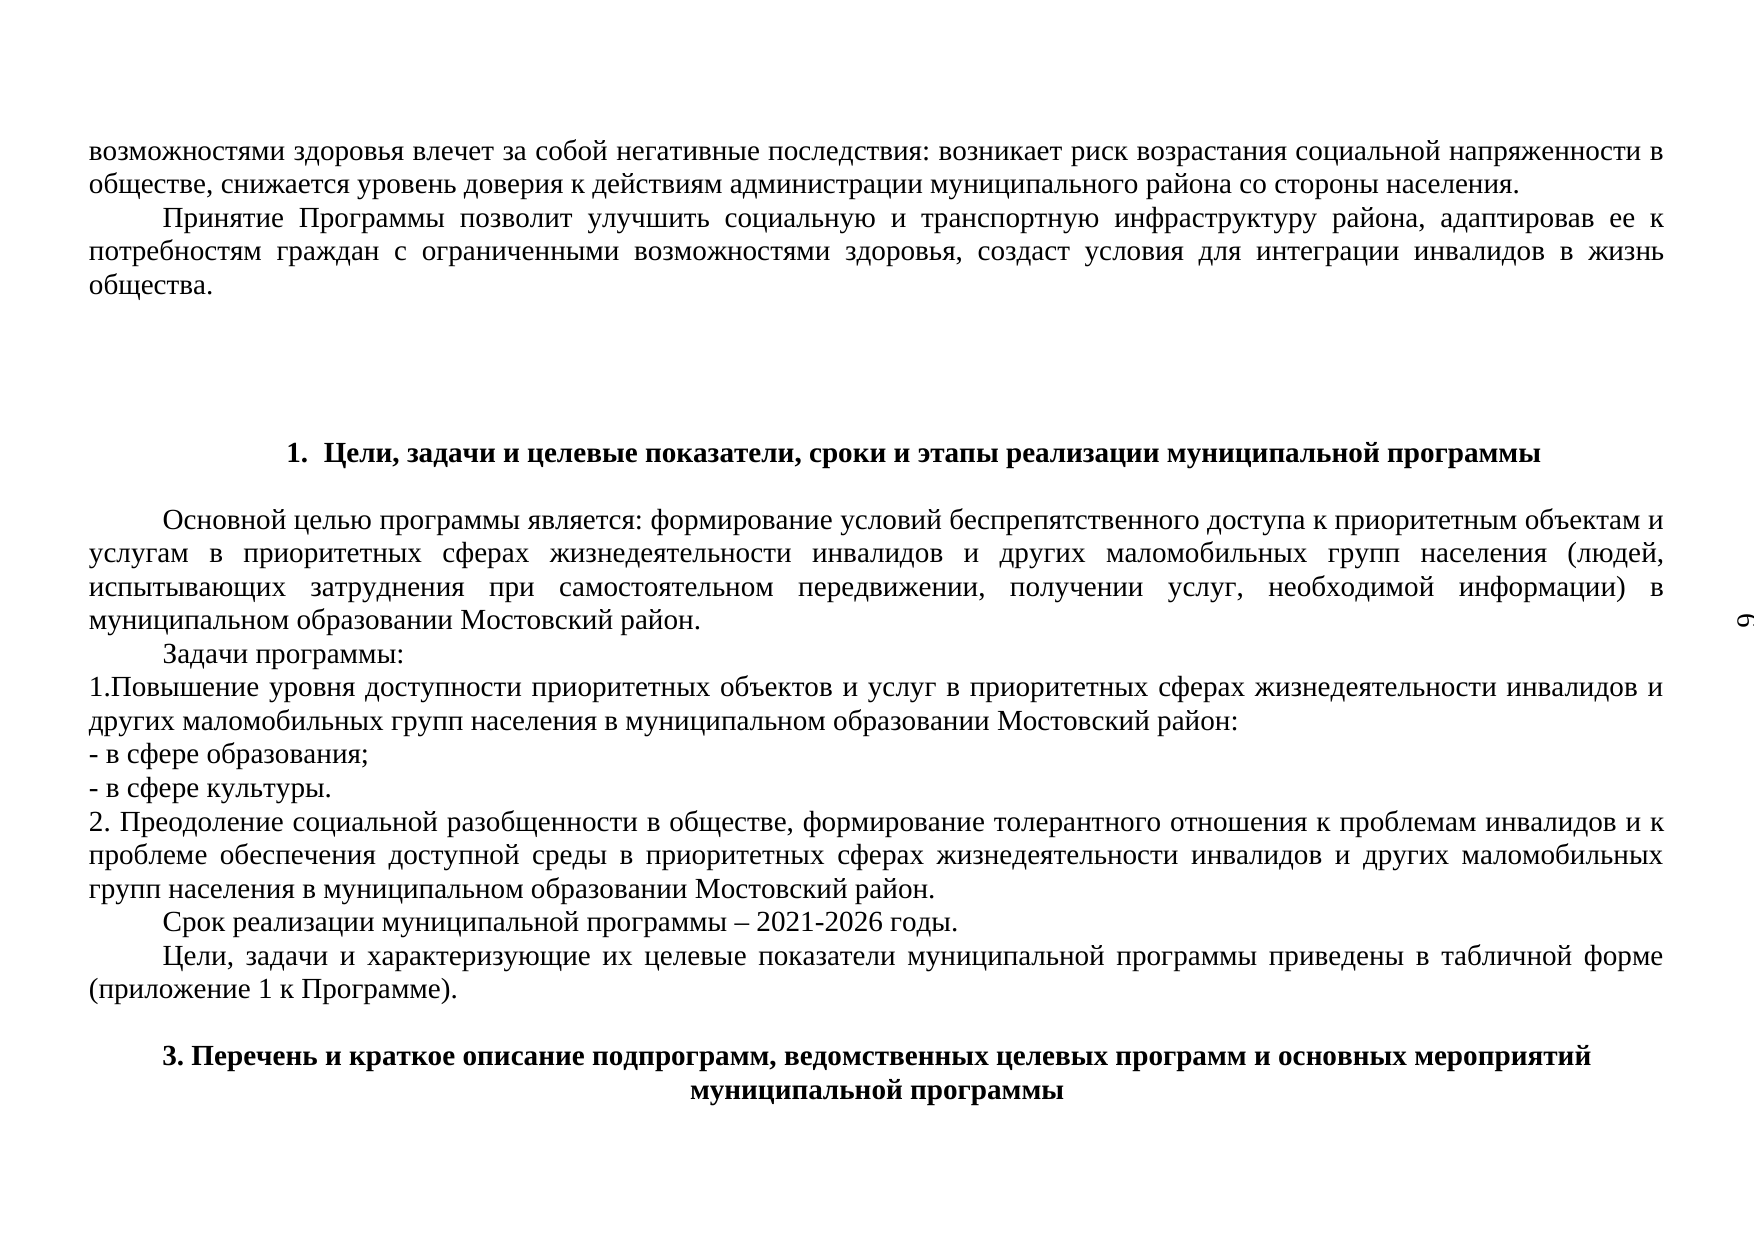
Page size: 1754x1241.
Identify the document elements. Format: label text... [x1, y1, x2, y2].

text Срок реализации муниципальной программы – 2021-2026 годы. [89, 904, 1665, 938]
text - в сфере культуры. [89, 770, 1665, 804]
text 1.Повышение уровня доступности приоритетных объектов и услуг в приоритетных сферах жизнедеятельности инвалидов и других маломобильных групп населения в муниципальном образовании Мостовский район: [89, 669, 1665, 737]
text Цели, задачи и характеризующие их целевые показатели муниципальной программы приведены в табличной форме (приложение 1 к Программе). [89, 938, 1665, 1005]
text Основной целью программы является: формирование условий беспрепятственного доступа к приоритетным объектам и услугам в приоритетных сферах жизнедеятельности инвалидов и других маломобильных групп населения (людей, испытывающих затруднения при самостоятельном передвижении, получении услуг, необходимой информации) в муниципальном образовании Мостовский район. [89, 502, 1665, 636]
text - в сфере образования; [89, 737, 1665, 770]
text Принятие Программы позволит улучшить социальную и транспортную инфраструктуру района, адаптировав ее к потребностям граждан с ограниченными возможностями здоровья, создаст условия для интеграции инвалидов в жизнь общества. [89, 200, 1665, 301]
text 3. Перечень и краткое описание подпрограмм, ведомственных целевых программ и основных мероприятий [89, 1038, 1665, 1072]
list Цели, задачи и целевые показатели, сроки и этапы реализации муниципальной программы [162, 435, 1665, 468]
text 2. Преодоление социальной разобщенности в обществе, формирование толерантного отношения к проблемам инвалидов и к проблеме обеспечения доступной среды в приоритетных сферах жизнедеятельности инвалидов и других маломобильных групп населения в муниципальном образовании Мостовский район. [89, 804, 1665, 904]
text муниципальной программы [89, 1072, 1665, 1106]
text Задачи программы: [89, 636, 1665, 669]
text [89, 133, 1665, 200]
